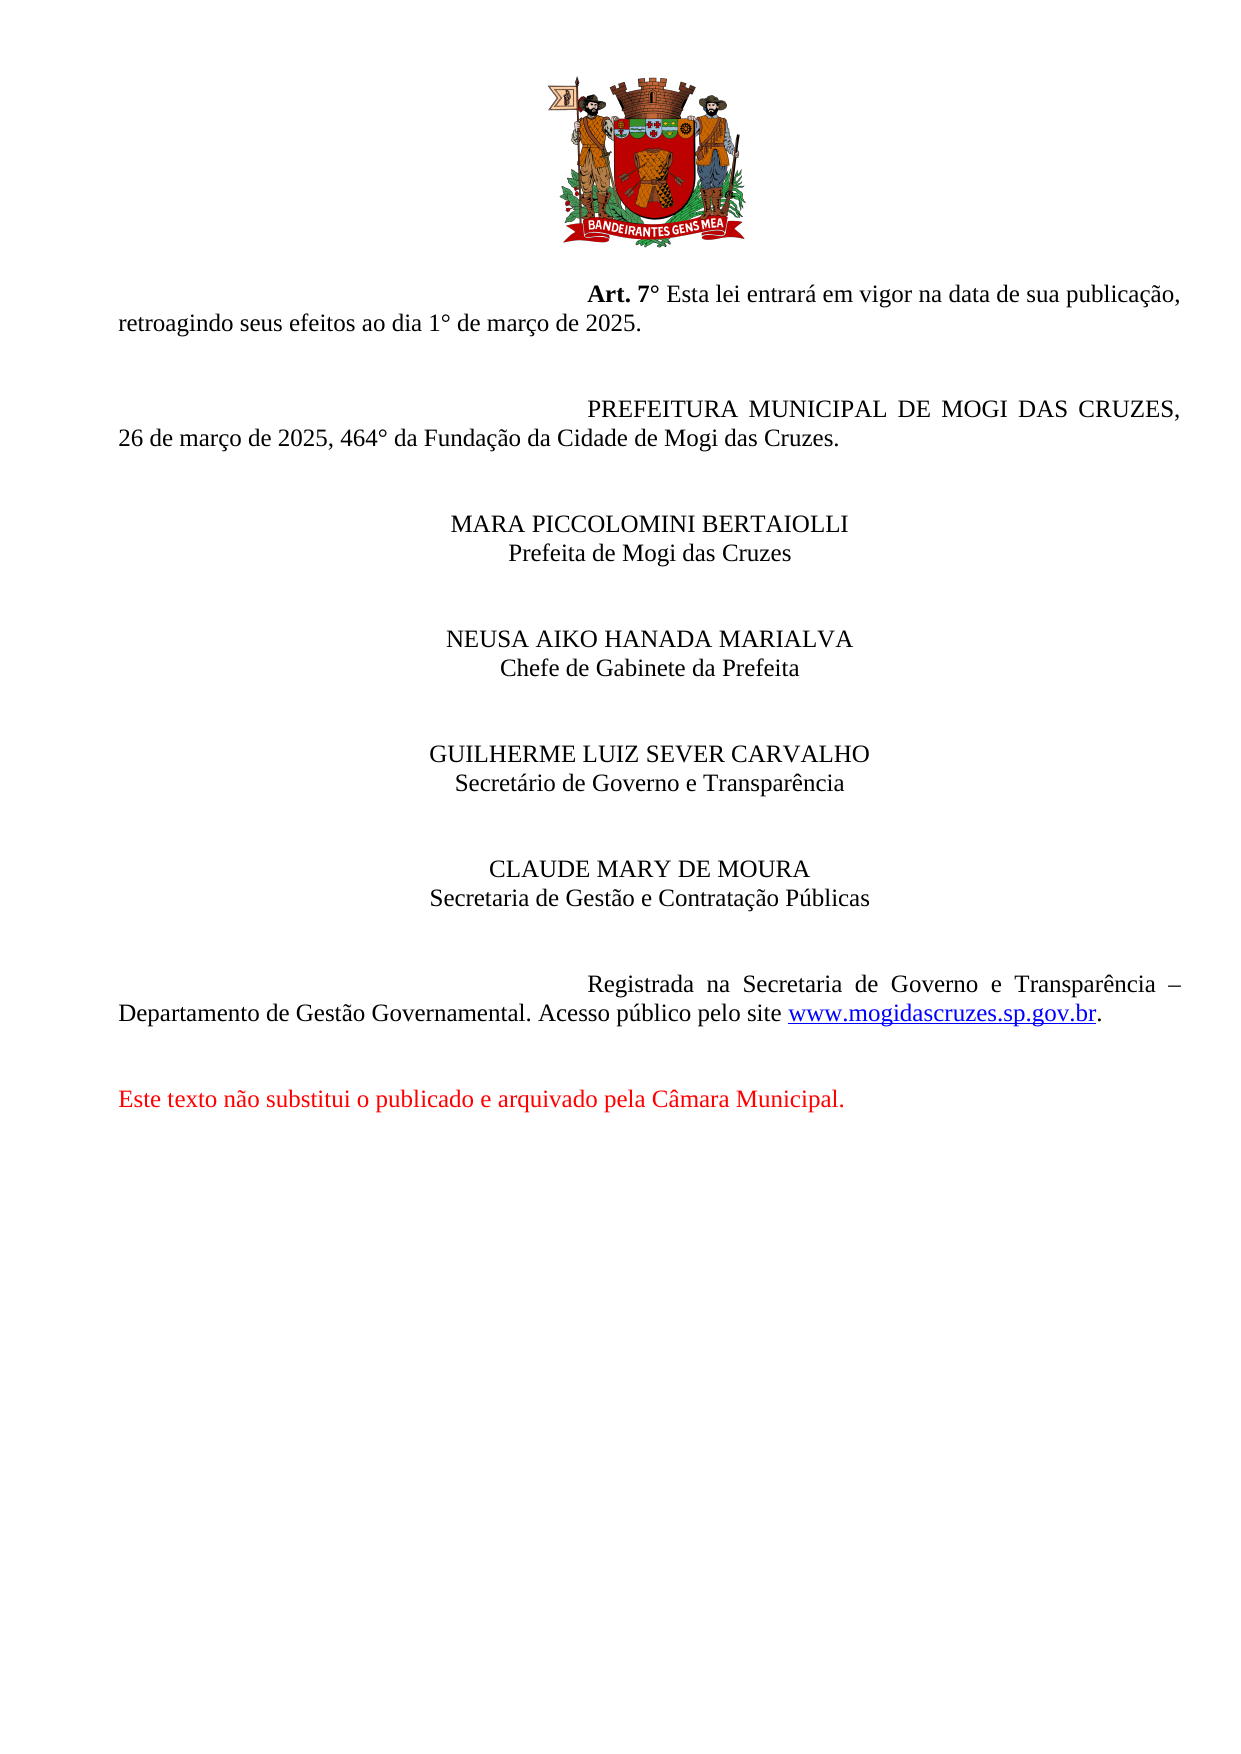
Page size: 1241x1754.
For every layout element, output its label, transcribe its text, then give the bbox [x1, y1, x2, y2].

text Este texto não substitui o publicado e arquivado pela Câmara Municipal. [118, 1084, 1181, 1113]
text PREFEITURA MUNICIPAL DE MOGI DAS CRUZES, 26 de março de 2025, 464° da Fundação da Cidade de Mogi das Cruzes. [118, 394, 1181, 452]
text Secretaria de Gestão e Contratação Públicas [118, 883, 1181, 912]
text Registrada na Secretaria de Governo e Transparência – Departamento de Gestão Governamental. Acesso público pelo site www.mogidascruzes.sp.gov.br. [118, 969, 1181, 1027]
text Art. 7° Esta lei entrará em vigor na data de sua publicação, retroagindo seus efeitos ao dia 1° de março de 2025. [118, 279, 1181, 337]
text GUILHERME LUIZ SEVER CARVALHO [118, 739, 1181, 768]
text Secretário de Governo e Transparência [118, 768, 1181, 797]
text Chefe de Gabinete da Prefeita [118, 653, 1181, 682]
text NEUSA AIKO HANADA MARIALVA [118, 624, 1181, 653]
text Prefeita de Mogi das Cruzes [118, 538, 1181, 567]
text MARA PICCOLOMINI BERTAIOLLI [118, 509, 1181, 538]
picture [546, 73, 753, 251]
text CLAUDE MARY DE MOURA [118, 854, 1181, 883]
